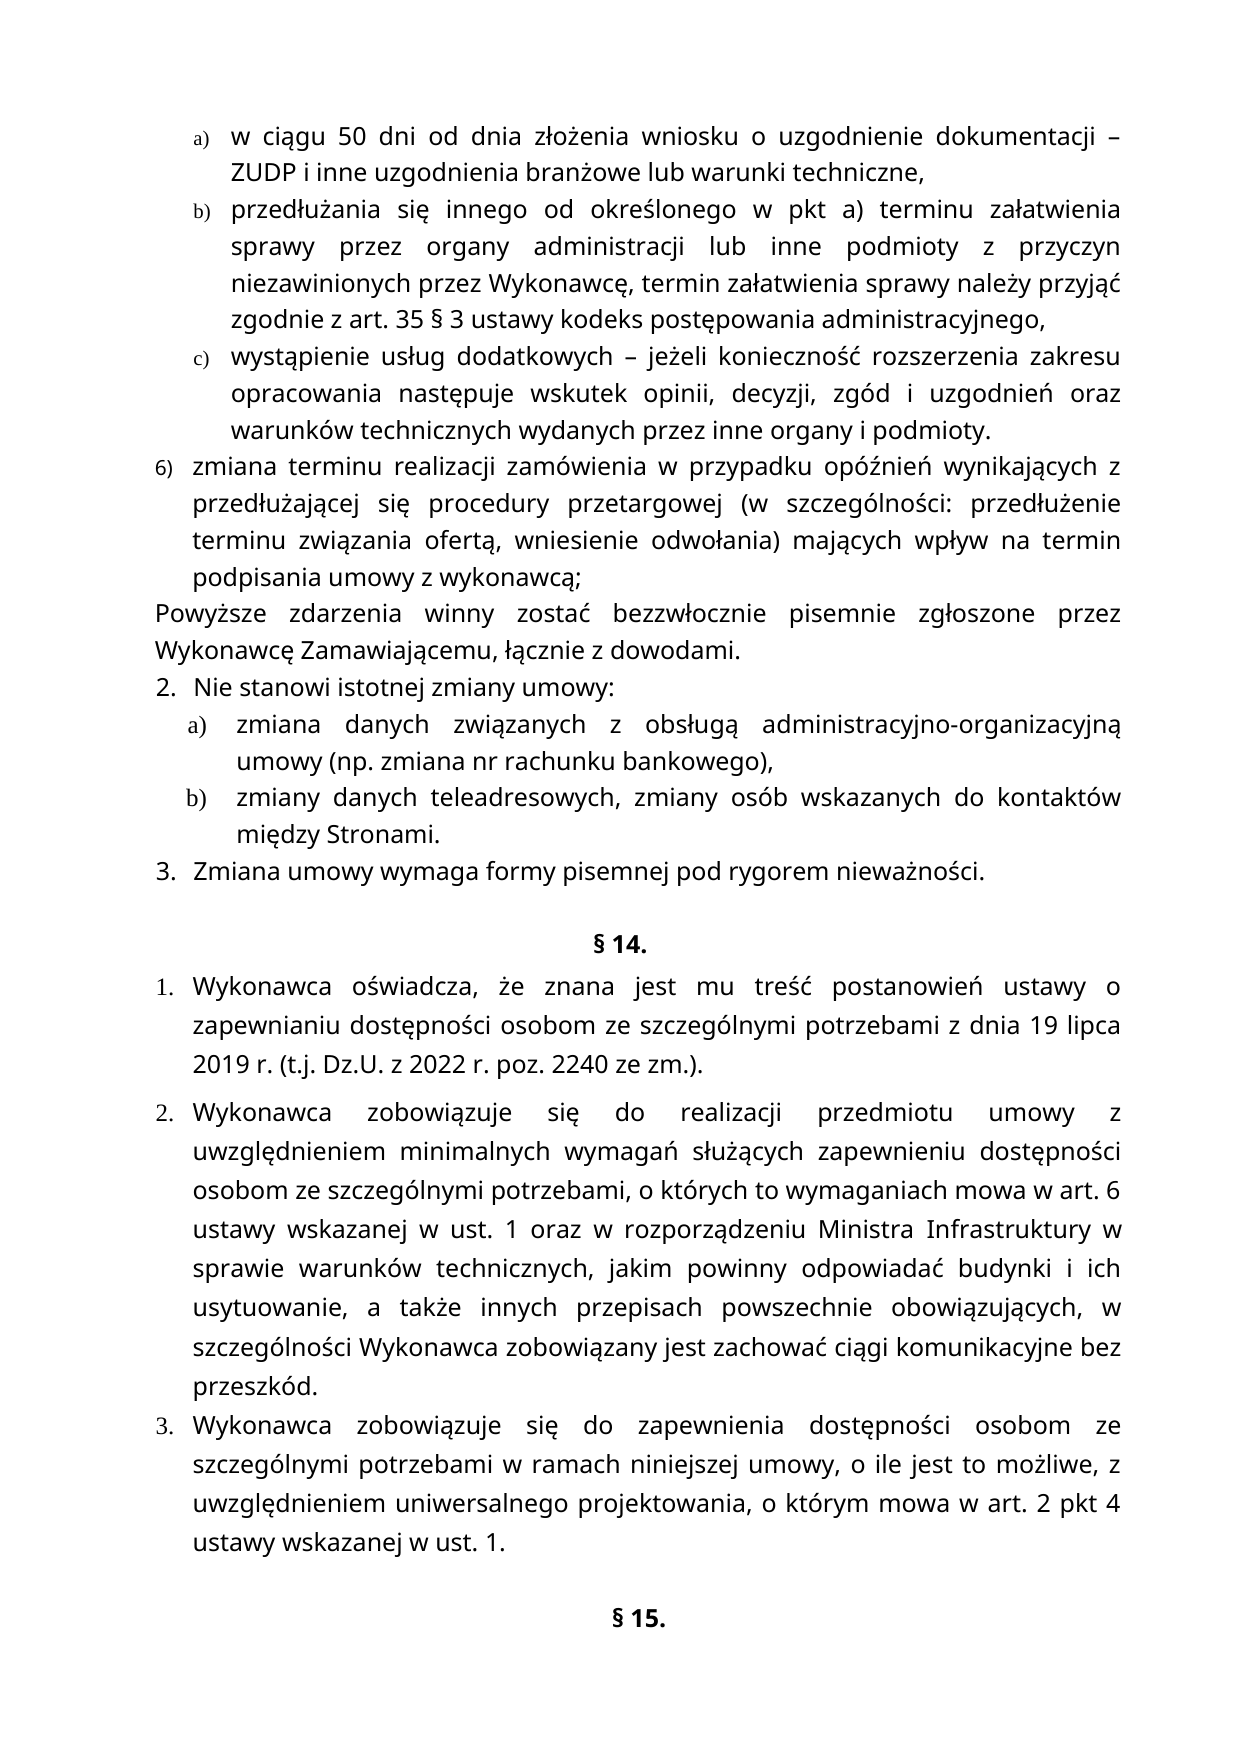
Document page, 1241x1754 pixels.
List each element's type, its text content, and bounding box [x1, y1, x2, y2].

list Zmiana umowy wymaga formy pisemnej pod rygorem nieważności. [156, 853, 1122, 888]
list zmiana terminu realizacji zamówienia w przypadku opóźnień wynikających z przedłużającej się procedury przetargowej (w szczególności: przedłużenie terminu związania ofertą, wniesienie odwołania) mających wpływ na termin podpisania umowy z wykonawcą; [154, 449, 1122, 593]
list Wykonawca oświadcza, że znana jest mu treść postanowień ustawy o zapewnianiu dostępności osobom ze szczególnymi potrzebami z dnia 19 lipca 2019 r. (t.j. Dz.U. z 2022 r. poz. 2240 ze zm.). [155, 968, 1122, 1081]
list Nie stanowi istotnej zmiany umowy: [156, 670, 1122, 704]
text § 14. [118, 927, 1122, 961]
list zmiana danych związanych z obsługą administracyjno-organizacyjną umowy (np. zmiana nr rachunku bankowego), [207, 706, 1122, 777]
list wystąpienie usług dodatkowych – jeżeli konieczność rozszerzenia zakresu opracowania następuje wskutek opinii, decyzji, zgód i uzgodnień oraz warunków technicznych wydanych przez inne organy i podmioty. [193, 339, 1122, 446]
text Powyższe zdarzenia winny zostać bezzwłocznie pisemnie zgłoszone przez Wykonawcę Zamawiającemu, łącznie z dowodami. [154, 596, 1122, 667]
list zmiany danych teleadresowych, zmiany osób wskazanych do kontaktów między Stronami. [207, 780, 1122, 851]
list w ciągu 50 dni od dnia złożenia wniosku o uzgodnienie dokumentacji – ZUDP i inne uzgodnienia branżowe lub warunki techniczne, [193, 118, 1122, 189]
list Wykonawca zobowiązuje się do zapewnienia dostępności osobom ze szczególnymi potrzebami w ramach niniejszej umowy, o ile jest to możliwe, z uwzględnieniem uniwersalnego projektowania, o którym mowa w art. 2 pkt 4 ustawy wskazanej w ust. 1. [155, 1407, 1122, 1559]
list Wykonawca zobowiązuje się do realizacji przedmiotu umowy z uwzględnieniem minimalnych wymagań służących zapewnieniu dostępności osobom ze szczególnymi potrzebami, o których to wymaganiach mowa w art. 6 ustawy wskazanej w ust. 1 oraz w rozporządzeniu Ministra Infrastruktury w sprawie warunków technicznych, jakim powinny odpowiadać budynki i ich usytuowanie, a także innych przepisach powszechnie obowiązujących, w szczególności Wykonawca zobowiązany jest zachować ciągi komunikacyjne bez przeszkód. [155, 1094, 1122, 1402]
text § 15. [156, 1601, 1122, 1635]
list przedłużania się innego od określonego w pkt a) terminu załatwienia sprawy przez organy administracji lub inne podmioty z przyczyn niezawinionych przez Wykonawcę, termin załatwienia sprawy należy przyjąć zgodnie z art. 35 § 3 ustawy kodeks postępowania administracyjnego, [193, 192, 1122, 336]
